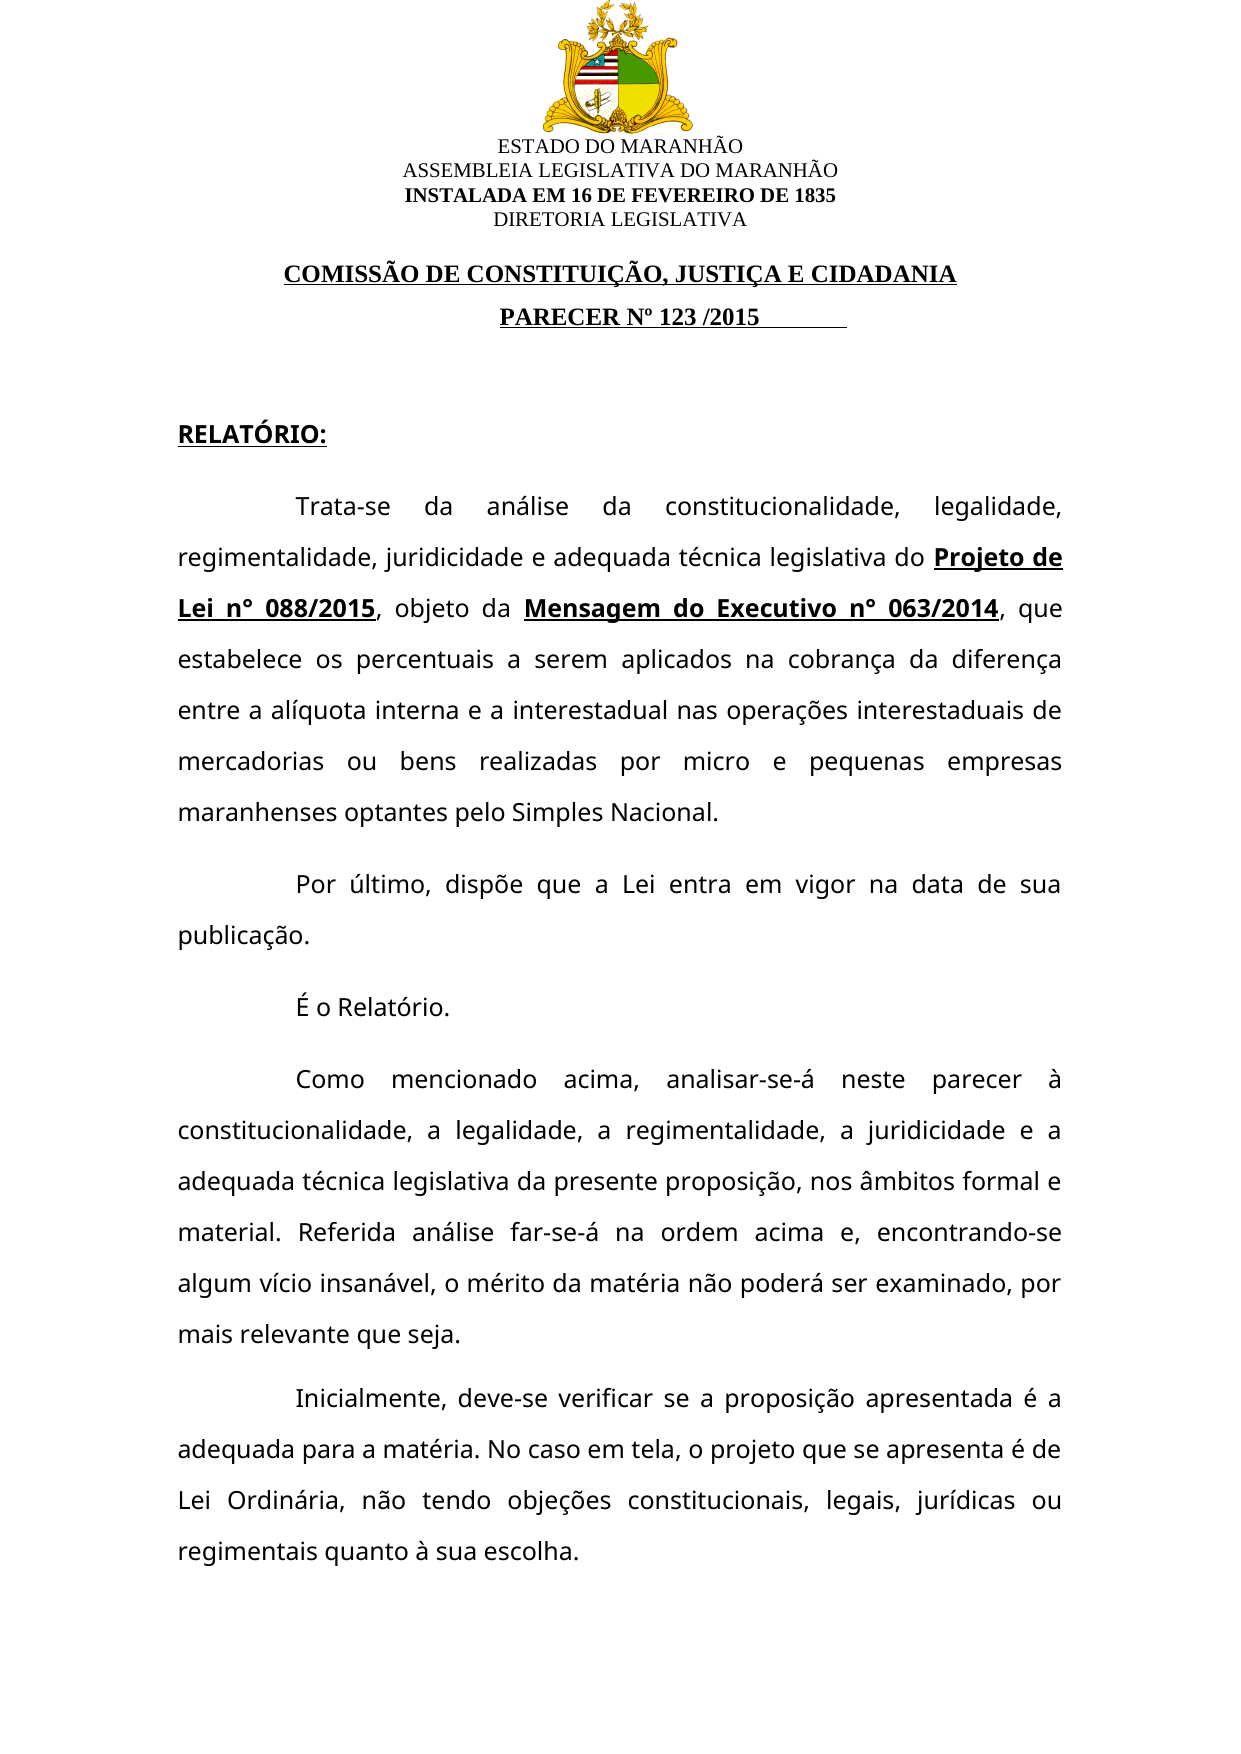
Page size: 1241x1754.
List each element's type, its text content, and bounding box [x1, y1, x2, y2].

text RELATÓRIO: [177, 417, 1063, 451]
picture [542, 0, 698, 135]
text PARECER Nº 123 /2015 [177, 302, 1063, 331]
text COMISSÃO DE CONSTITUIÇÃO, JUSTIÇA E CIDADANIA [177, 259, 1063, 287]
text Por último, dispõe que a Lei entra em vigor na data de sua publicação. [177, 867, 1063, 952]
text Trata-se da análise da constitucionalidade, legalidade, regimentalidade, juridicidade e adequada técnica legislativa do Projeto de Lei n° 088/2015, objeto da Mensagem do Executivo n° 063/2014, que estabelece os percentuais a serem aplicados na cobrança da diferença entre a alíquota interna e a interestadual nas operações interestaduais de mercadorias ou bens realizadas por micro e pequenas empresas maranhenses optantes pelo Simples Nacional. [177, 489, 1063, 829]
text Como mencionado acima, analisar-se-á neste parecer à constitucionalidade, a legalidade, a regimentalidade, a juridicidade e a adequada técnica legislativa da presente proposição, nos âmbitos formal e material. Referida análise far-se-á na ordem acima e, encontrando-se algum vício insanável, o mérito da matéria não poderá ser examinado, por mais relevante que seja. [177, 1062, 1063, 1351]
text Inicialmente, deve-se verificar se a proposição apresentada é a adequada para a matéria. No caso em tela, o projeto que se apresenta é de Lei Ordinária, não tendo objeções constitucionais, legais, jurídicas ou regimentais quanto à sua escolha. [177, 1380, 1063, 1567]
text É o Relatório. [177, 990, 1063, 1024]
